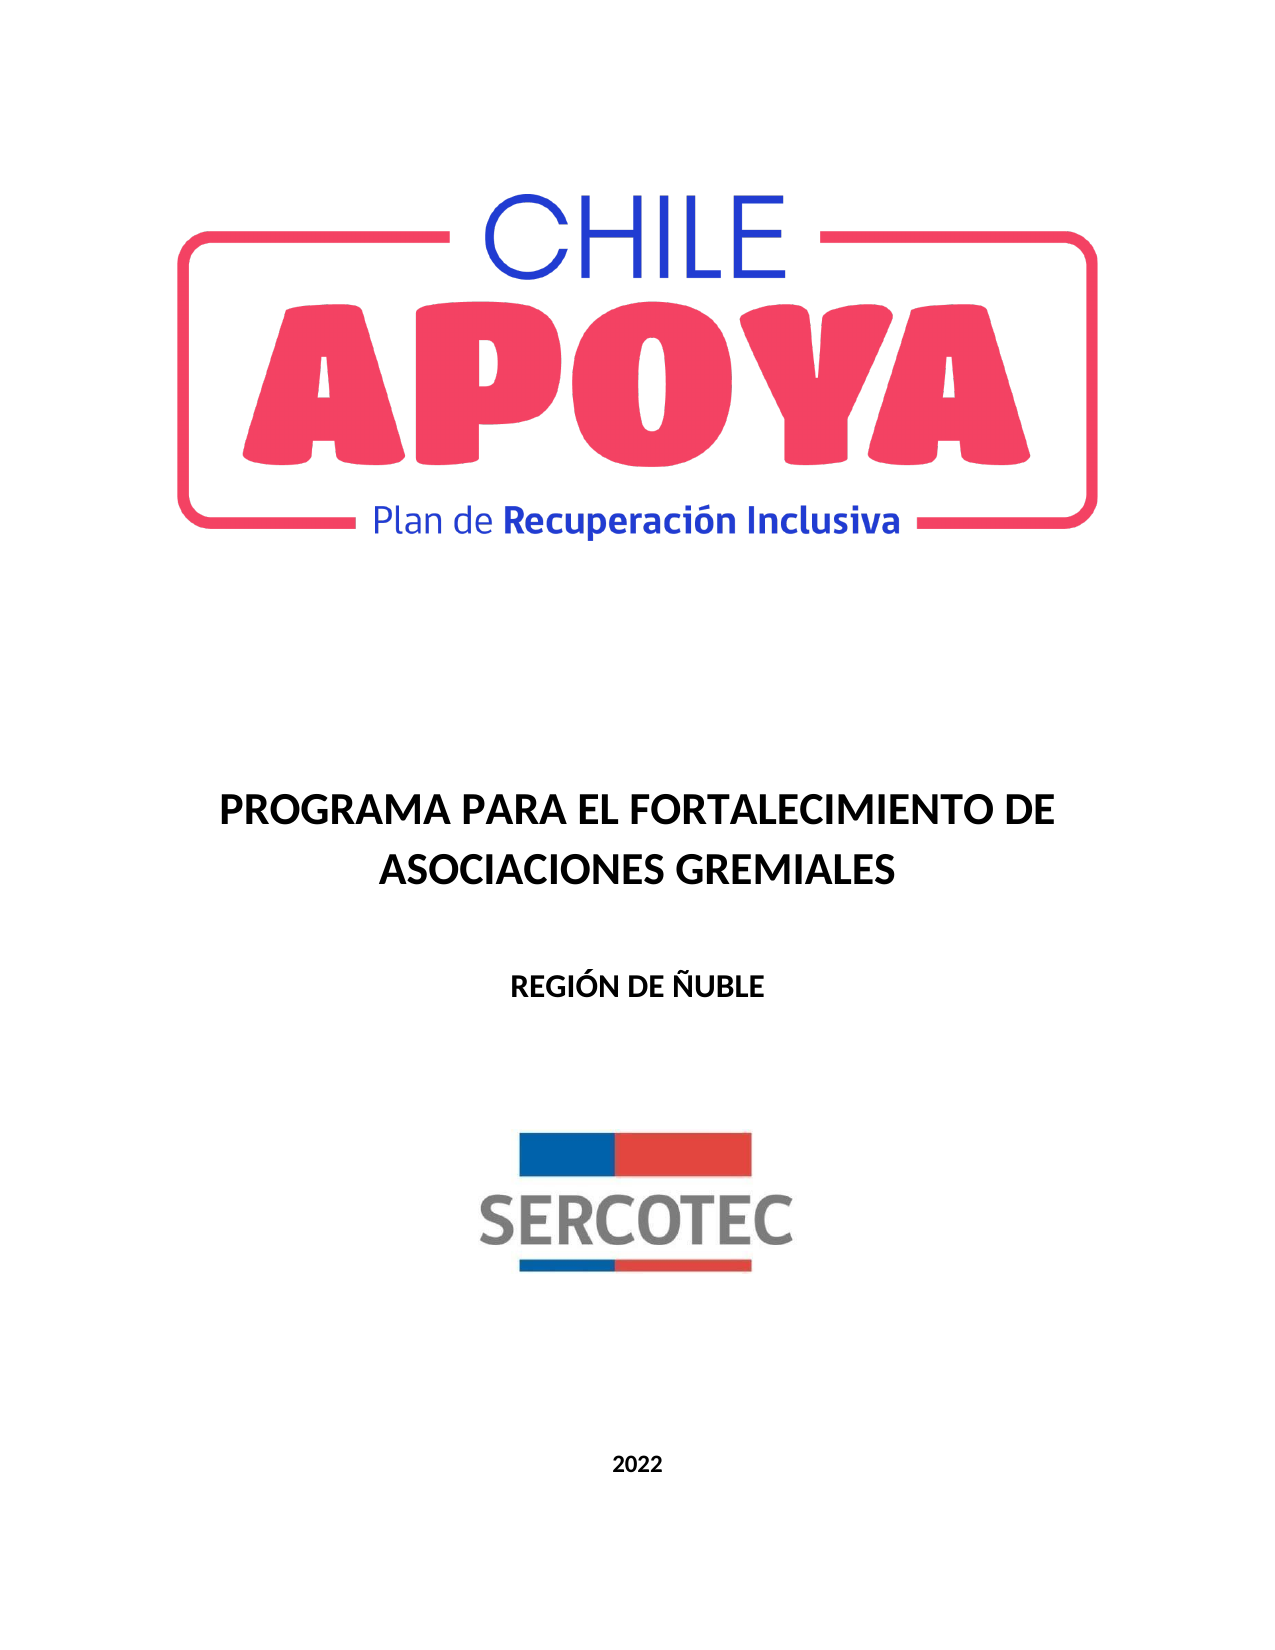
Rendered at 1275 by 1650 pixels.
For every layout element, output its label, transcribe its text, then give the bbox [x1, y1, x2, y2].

picture [478, 1129, 797, 1274]
title PROGRAMA PARA EL FORTALECIMIENTO DE ASOCIACIONES GREMIALES [177, 780, 1098, 896]
text REGIÓN DE ÑUBLE [451, 965, 824, 1006]
text 2022 [451, 1448, 824, 1478]
picture [177, 194, 1098, 541]
